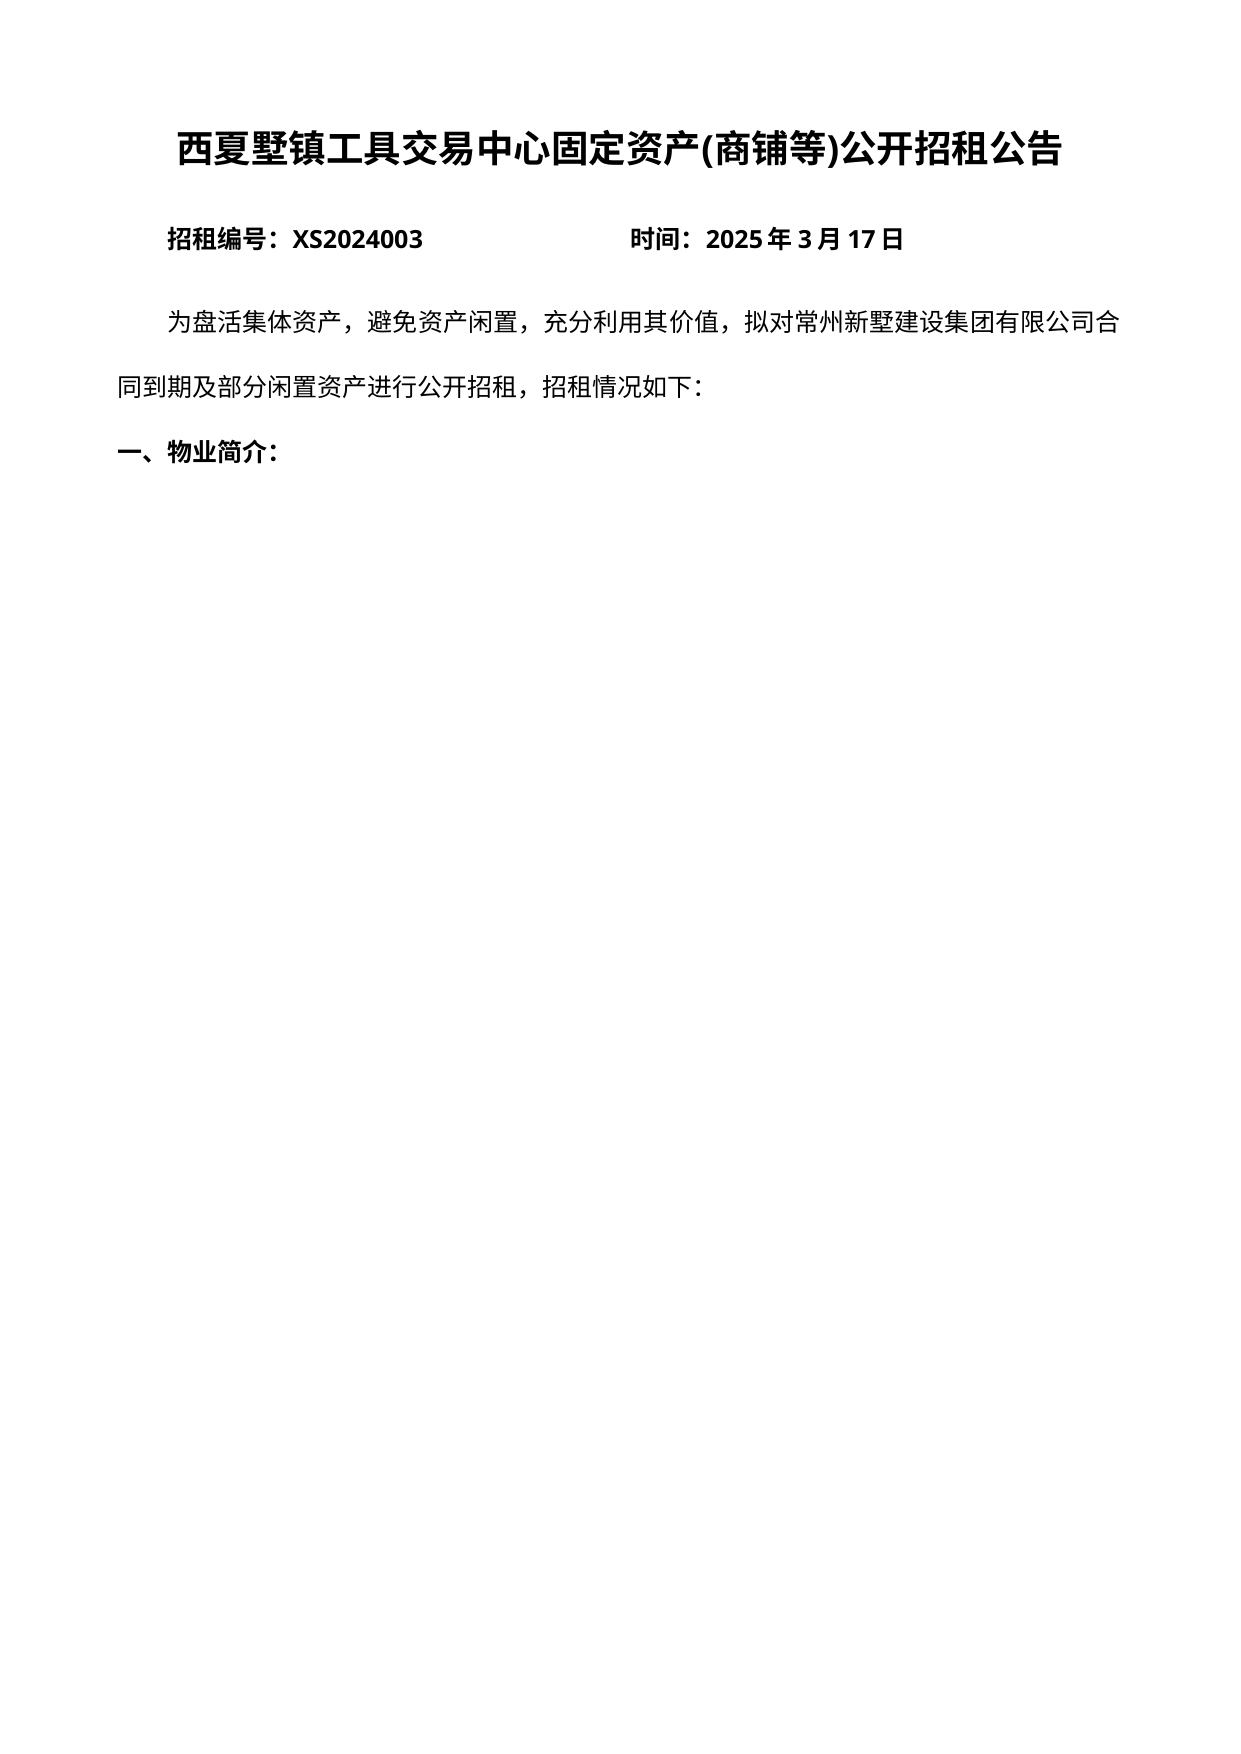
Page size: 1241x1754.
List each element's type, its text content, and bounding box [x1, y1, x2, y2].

list 一、物业简介： [117, 418, 1123, 483]
text 招租编号：XS2024003 时间：2025年3月17日 [117, 205, 1123, 270]
text 西夏墅镇工具交易中心固定资产(商铺等)公开招租公告 [117, 113, 1123, 178]
text 为盘活集体资产，避免资产闲置，充分利用其价值，拟对常州新墅建设集团有限公司合同到期及部分闲置资产进行公开招租，招租情况如下： [117, 288, 1123, 418]
